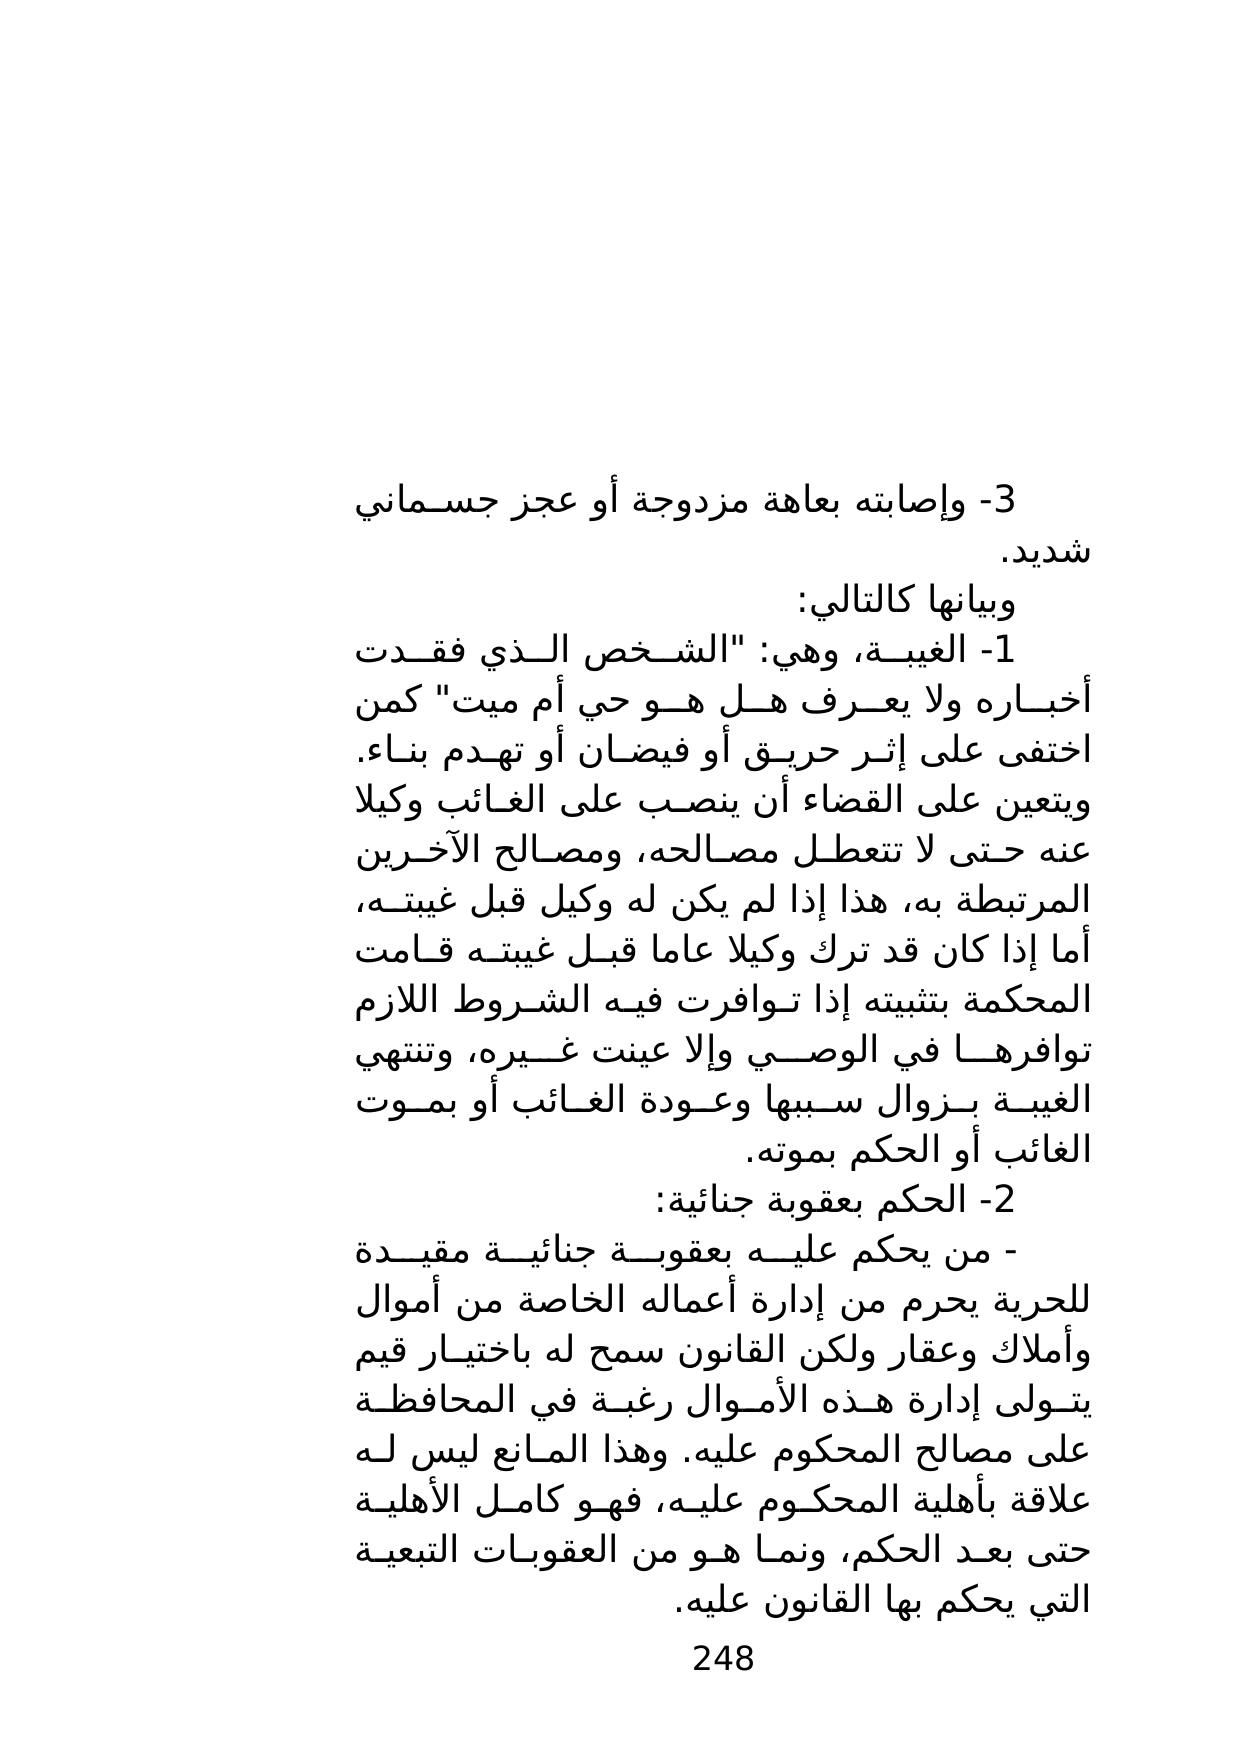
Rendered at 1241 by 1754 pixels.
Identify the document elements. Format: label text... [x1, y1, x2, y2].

text 2- الحكم بعقوبة جنائية: [354, 1172, 1092, 1222]
text وبيانها كالتالي: [354, 572, 1092, 622]
text 1- الغيبة، وهي: "الشخص الذي فقدت أخباره ولا يعرف هل هو حي أم ميت" كمن اختفى على إثر حريق أو فيضان أو تهدم بناء. ويتعين على القضاء أن ينصب على الغائب وكيلا عنه حتى لا تتعطل مصالحه، ومصالح الآخرين المرتبطة به، هذا إذا لم يكن له وكيل قبل غيبته، أما إذا كان قد ترك وكيلا عاما قبل غيبته قامت المحكمة بتثبيته إذا توافرت فيه الشروط اللازم توافرها في الوصي وإلا عينت غيره، وتنتهي الغيبة بزوال سببها وعودة الغائب أو بموت الغائب أو الحكم بموته. [354, 622, 1092, 1172]
text - من يحكم عليه بعقوبة جنائية مقيدة للحرية يحرم من إدارة أعماله الخاصة من أموال وأملاك وعقار ولكن القانون سمح له باختيار قيم يتولى إدارة هذه الأموال رغبة في المحافظة على مصالح المحكوم عليه. وهذا المانع ليس له علاقة بأهلية المحكوم عليه، فهو كامل الأهلية حتى بعد الحكم، ونما هو من العقوبات التبعية التي يحكم بها القانون عليه. [354, 1222, 1092, 1622]
text 3- وإصابته بعاهة مزدوجة أو عجز جسماني شديد. [354, 472, 1092, 572]
